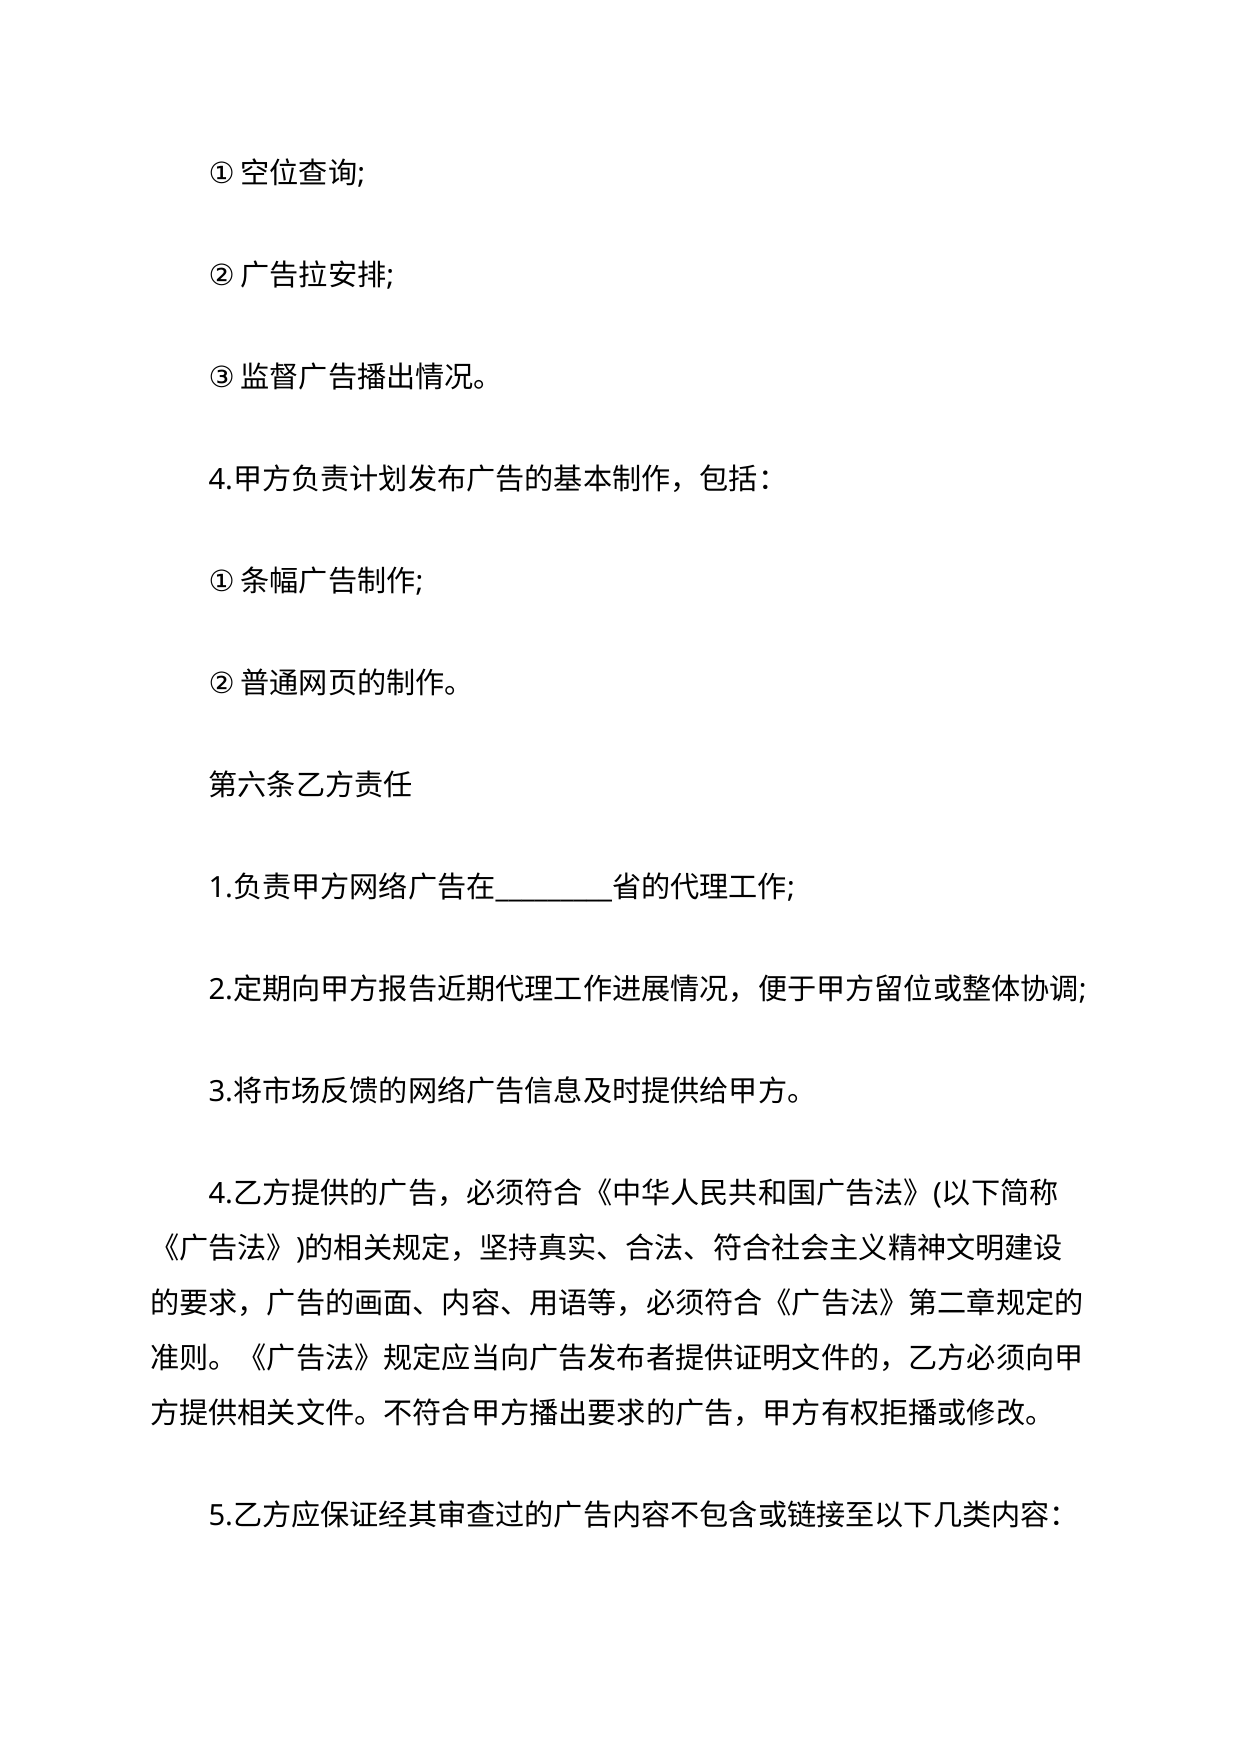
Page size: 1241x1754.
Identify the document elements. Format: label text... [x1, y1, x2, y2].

text ②普通网页的制作。 [150, 660, 1090, 702]
text ①空位查询; [150, 150, 1090, 192]
text 5.乙方应保证经其审查过的广告内容不包含或链接至以下几类内容： [150, 1491, 1090, 1533]
text ②广告拉安排; [150, 252, 1090, 294]
text 第六条乙方责任 [150, 762, 1090, 804]
text 2.定期向甲方报告近期代理工作进展情况，便于甲方留位或整体协调; [150, 966, 1090, 1008]
text 1.负责甲方网络广告在_________省的代理工作; [150, 864, 1090, 906]
text 4.乙方提供的广告，必须符合《中华人民共和国广告法》(以下简称《广告法》)的相关规定，坚持真实、合法、符合社会主义精神文明建设的要求，广告的画面、内容、用语等，必须符合《广告法》第二章规定的准则。《广告法》规定应当向广告发布者提供证明文件的，乙方必须向甲方提供相关文件。不符合甲方播出要求的广告，甲方有权拒播或修改。 [150, 1169, 1090, 1432]
text ①条幅广告制作; [150, 558, 1090, 600]
text 4.甲方负责计划发布广告的基本制作，包括： [150, 456, 1090, 498]
text ③监督广告播出情况。 [150, 354, 1090, 396]
text 3.将市场反馈的网络广告信息及时提供给甲方。 [150, 1068, 1090, 1110]
